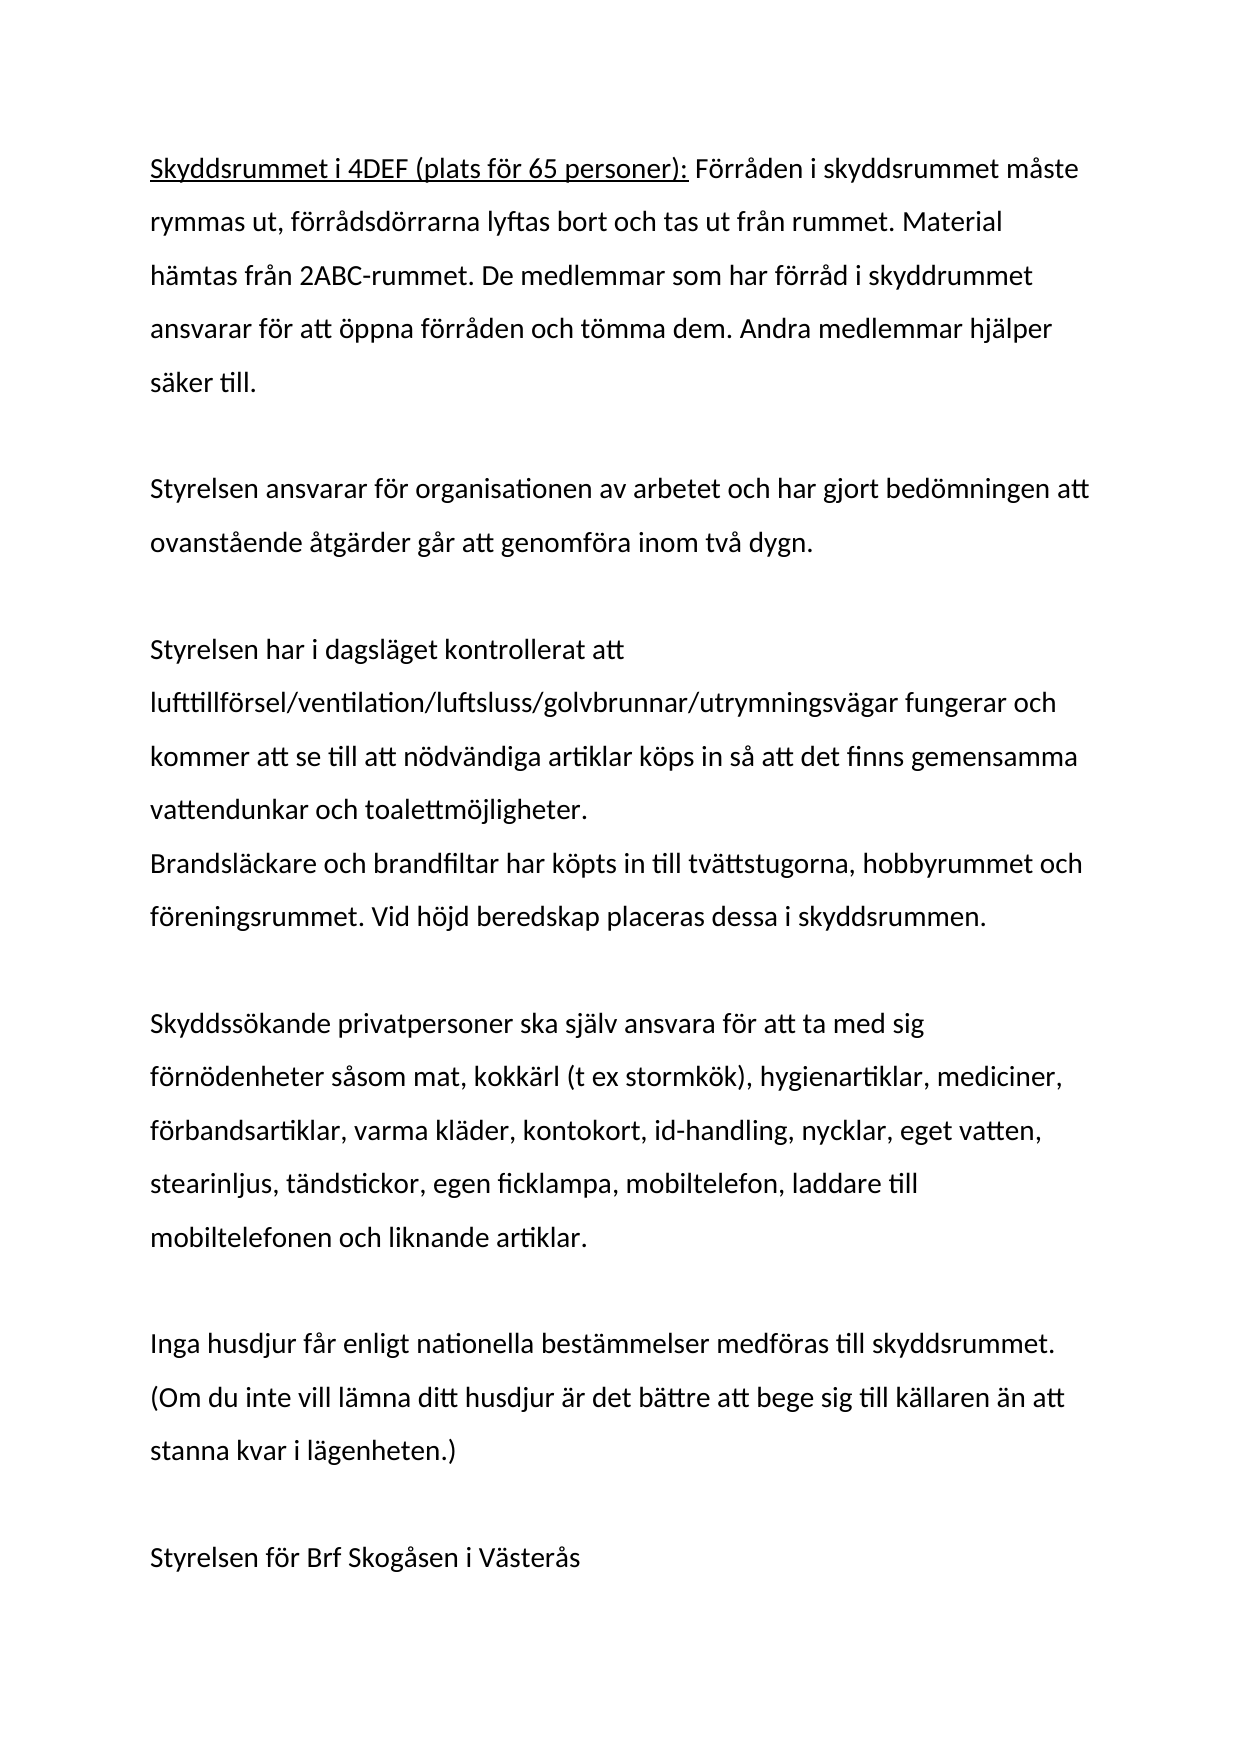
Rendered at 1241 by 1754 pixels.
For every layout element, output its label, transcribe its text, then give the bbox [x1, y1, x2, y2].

text Skyddssökande privatpersoner ska själv ansvara för att ta med sig förnödenheter såsom mat, kokkärl (t ex stormkök), hygienartiklar, mediciner, förbandsartiklar, varma kläder, kontokort, id-handling, nycklar, eget vatten, stearinljus, tändstickor, egen ficklampa, mobiltelefon, laddare till mobiltelefonen och liknande artiklar. [150, 1005, 1090, 1254]
text Skyddsrummet i 4DEF (plats för 65 personer): Förråden i skyddsrummet måste rymmas ut, förrådsdörrarna lyftas bort och tas ut från rummet. Material hämtas från 2ABC-rummet. De medlemmar som har förråd i skyddrummet ansvarar för att öppna förråden och tömma dem. Andra medlemmar hjälper säker till. [150, 150, 1090, 399]
text Inga husdjur får enligt nationella bestämmelser medföras till skyddsrummet. (Om du inte vill lämna ditt husdjur är det bättre att bege sig till källaren än att stanna kvar i lägenheten.) [150, 1326, 1090, 1468]
text Styrelsen för Brf Skogåsen i Västerås [150, 1539, 1090, 1575]
text Styrelsen har i dagsläget kontrollerat att lufttillförsel/ventilation/luftsluss/golvbrunnar/utrymningsvägar fungerar och kommer att se till att nödvändiga artiklar köps in så att det finns gemensamma vattendunkar och toalettmöjligheter. [150, 631, 1090, 827]
text Brandsläckare och brandfiltar har köpts in till tvättstugorna, hobbyrummet och föreningsrummet. Vid höjd beredskap placeras dessa i skyddsrummen. [150, 845, 1090, 934]
text Styrelsen ansvarar för organisationen av arbetet och har gjort bedömningen att ovanstående åtgärder går att genomföra inom två dygn. [150, 471, 1090, 560]
